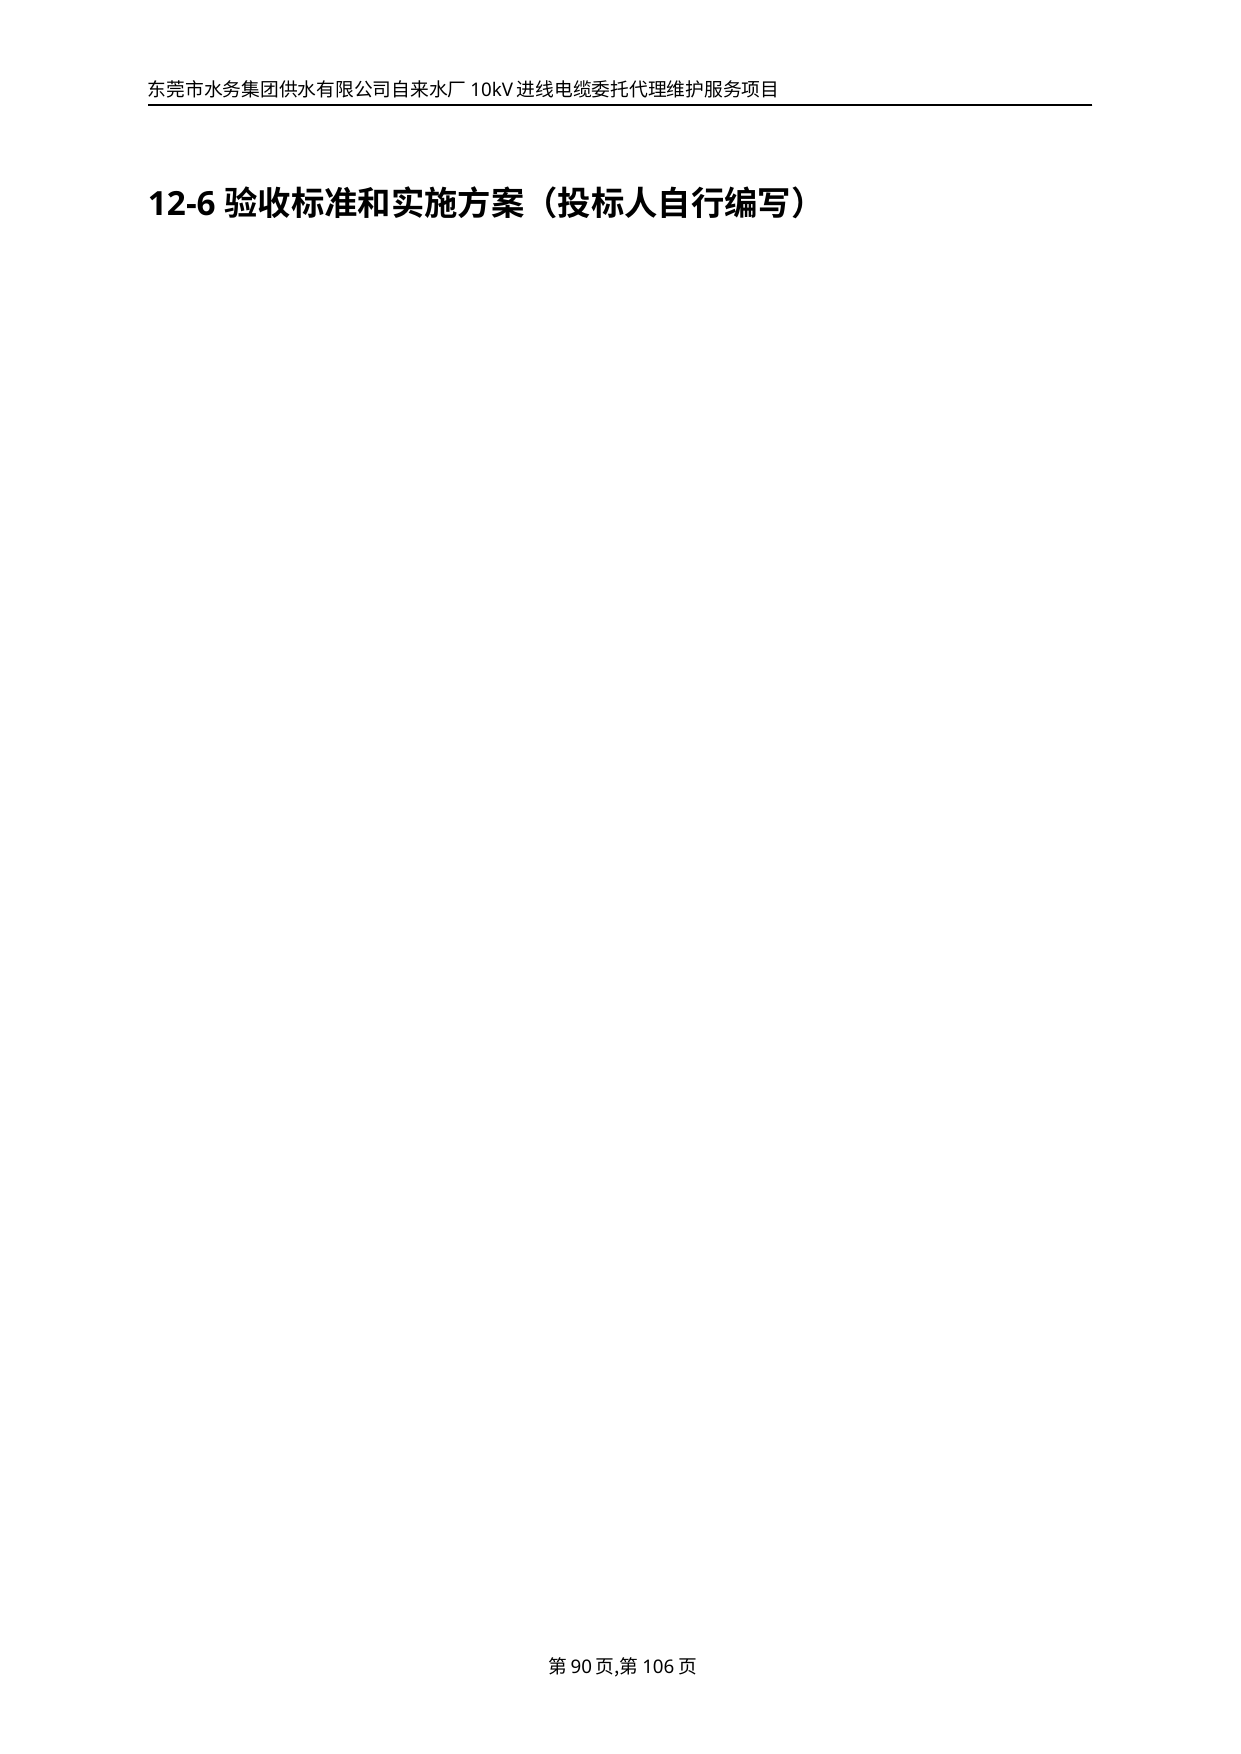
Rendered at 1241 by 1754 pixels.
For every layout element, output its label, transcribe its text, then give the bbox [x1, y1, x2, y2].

text 12-6 验收标准和实施方案（投标人自行编写） [148, 177, 1092, 226]
